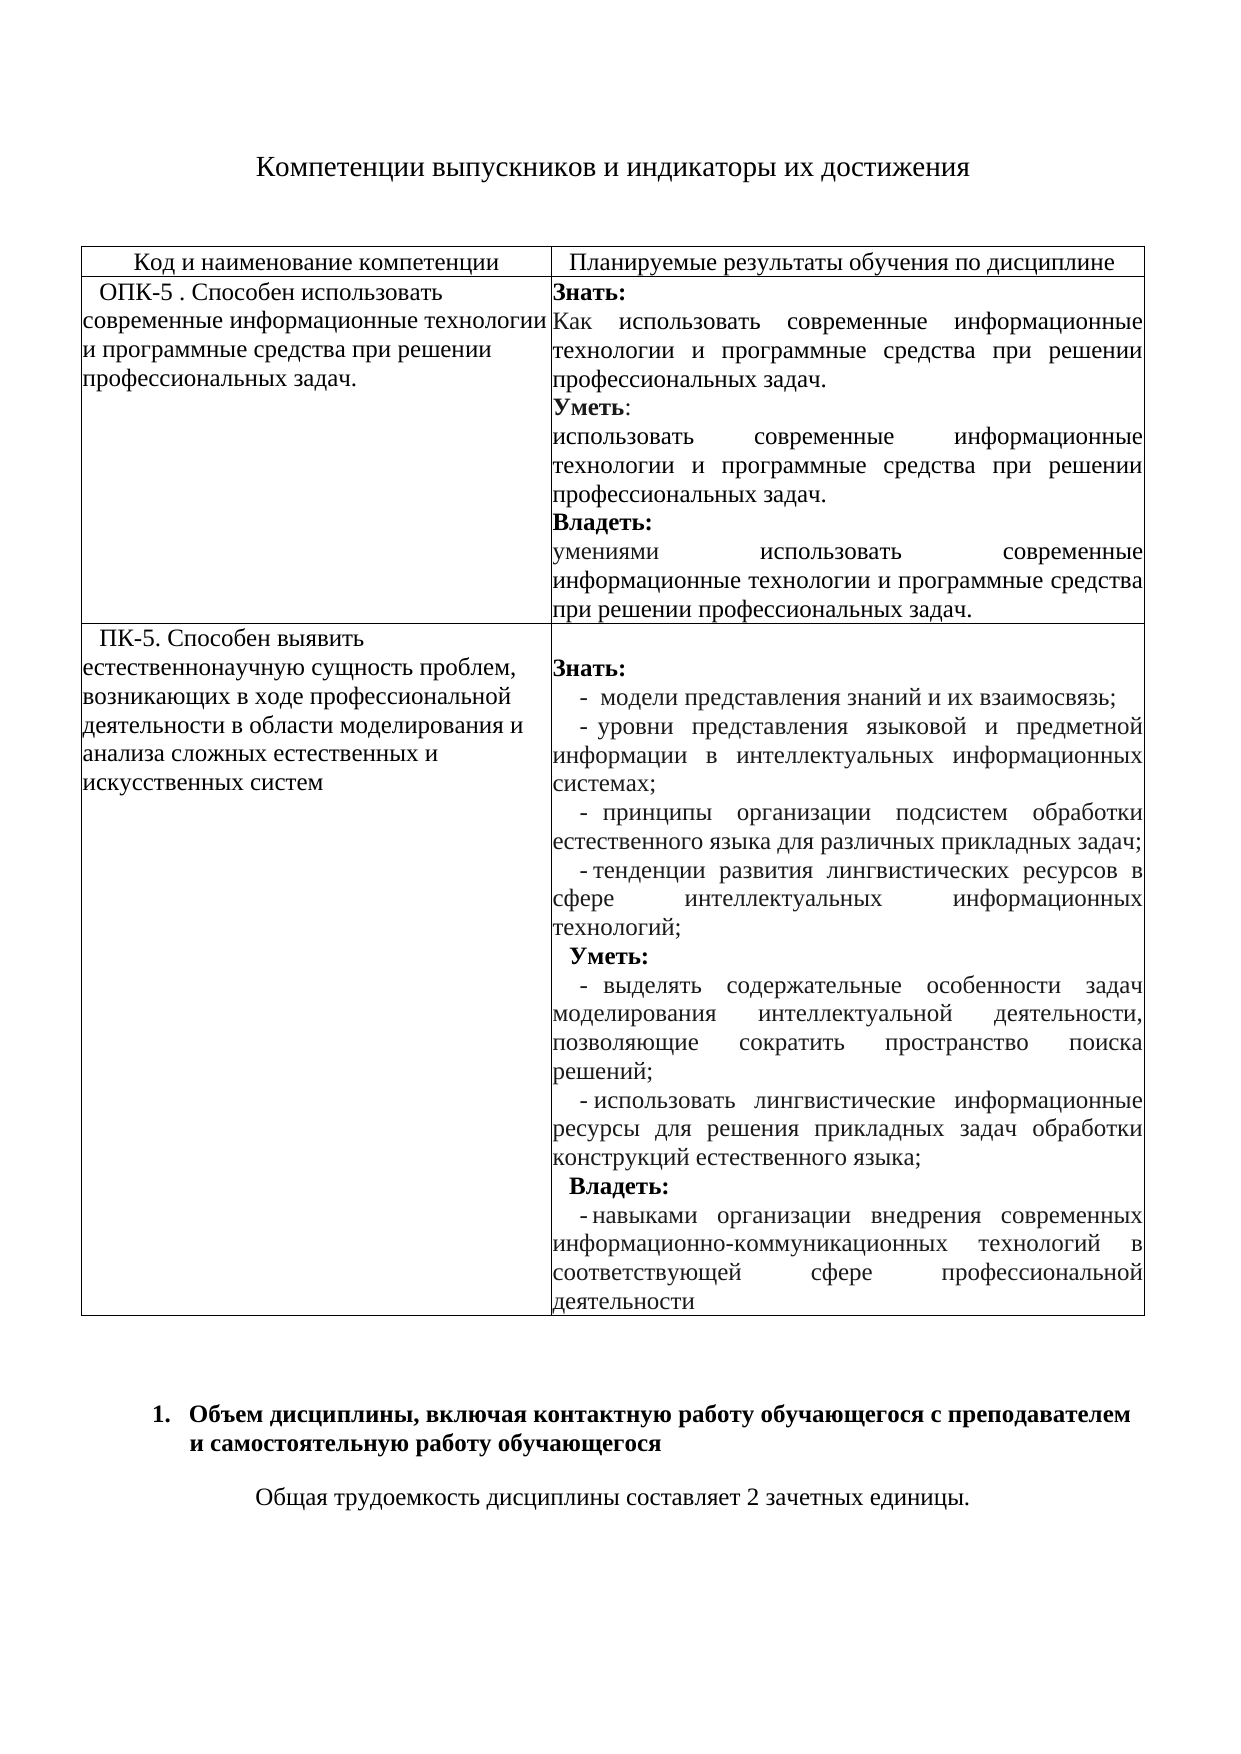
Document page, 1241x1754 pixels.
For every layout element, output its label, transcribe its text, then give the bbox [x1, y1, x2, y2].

table_cell ПК-5. Способен выявить естественнонаучную сущность проблем, возникающих в ходе профессиональной деятельности в области моделирования и анализа сложных естественных и искусственных систем [82, 624, 551, 1315]
table_cell ОПК-5 . Способен использовать современные информационные технологии и программные средства при решении профессиональных задач. [82, 277, 551, 622]
table_header Код и наименование компетенции [82, 247, 551, 276]
table_cell Знать: Как использовать современные информационные технологии и программные средства при решении профессиональных задач. Уметь: использовать современные информационные технологии и программные средства при решении профессиональных задач. Владеть: умениями использовать современные информационные технологии и программные средства при решении профессиональных задач. [552, 277, 1144, 622]
list Объем дисциплины, включая контактную работу обучающегося с преподавателем и самостоятельную работу обучающегося [152, 1399, 1144, 1457]
table_cell Знать: модели представления знаний и их взаимосвязь; уровни представления языковой и предметной информации в интеллектуальных информационных системах; принципы организации подсистем обработки естественного языка для различных прикладных задач; тенденции развития лингвистических ресурсов в сфере интеллектуальных информационных технологий; Уметь: выделять содержательные особенности задач моделирования интеллектуальной деятельности, позволяющие сократить пространство поиска решений; использовать лингвистические информационные ресурсы для решения прикладных задач обработки конструкций естественного языка; Владеть: навыками организации внедрения современных информационно-коммуникационных технологий в соответствующей сфере профессиональной деятельности [552, 624, 1144, 1315]
table_header Планируемые результаты обучения по дисциплине [552, 247, 1144, 276]
text Общая трудоемкость дисциплины составляет 2 зачетных единицы. [81, 1482, 1144, 1510]
text Компетенции выпускников и индикаторы их достижения [81, 149, 1144, 183]
